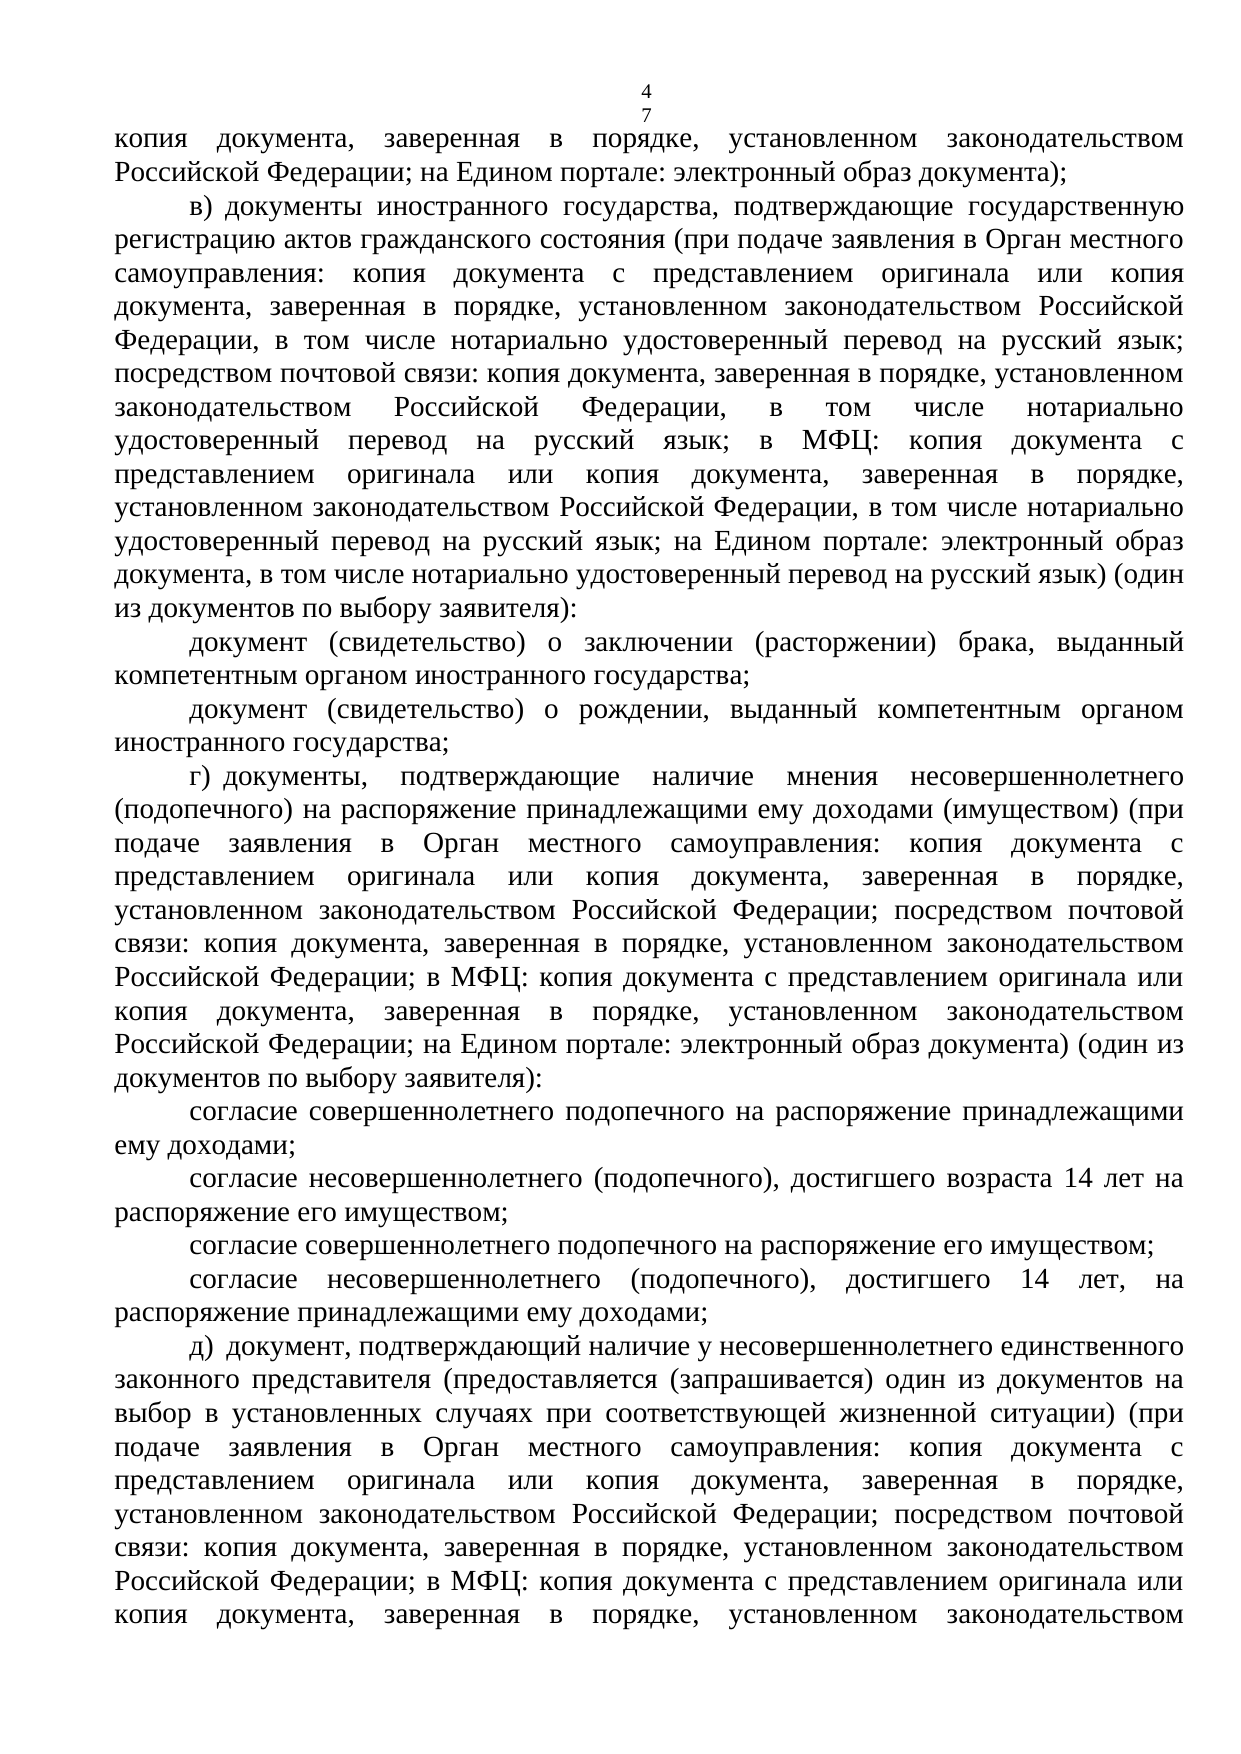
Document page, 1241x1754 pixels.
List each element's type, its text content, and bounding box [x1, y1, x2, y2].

text согласие совершеннолетнего подопечного на распоряжение принадлежащими ему доходами; [114, 1093, 1185, 1160]
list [114, 1328, 1185, 1630]
list документы иностранного государства, подтверждающие государственную регистрацию актов гражданского состояния (при подаче заявления в Орган местного самоуправления: копия документа с представлением оригинала или копия документа, заверенная в порядке, установленном законодательством Российской Федерации, в том числе нотариально удостоверенный перевод на русский язык; посредством почтовой связи: копия документа, заверенная в порядке, установленном законодательством Российской Федерации, в том числе нотариально удостоверенный перевод на русский язык; в МФЦ: копия документа с представлением оригинала или копия документа, заверенная в порядке, установленном законодательством Российской Федерации, в том числе нотариально удостоверенный перевод на русский язык; на Едином портале: электронный образ документа, в том числе нотариально удостоверенный перевод на русский язык) (один из документов по выбору заявителя): [114, 188, 1185, 624]
text согласие несовершеннолетнего (подопечного), достигшего возраста 14 лет на распоряжение его имуществом; [114, 1160, 1185, 1227]
text согласие несовершеннолетнего (подопечного), достигшего 14 лет, на распоряжение принадлежащими ему доходами; [114, 1261, 1185, 1328]
text согласие совершеннолетнего подопечного на распоряжение его имуществом; [114, 1227, 1185, 1261]
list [114, 121, 1185, 188]
text документ (свидетельство) о заключении (расторжении) брака, выданный компетентным органом иностранного государства; [114, 624, 1185, 691]
text документ (свидетельство) о рождении, выданный компетентным органом иностранного государства; [114, 691, 1185, 758]
list документы, подтверждающие наличие мнения несовершеннолетнего (подопечного) на распоряжение принадлежащими ему доходами (имуществом) (при подаче заявления в Орган местного самоуправления: копия документа с представлением оригинала или копия документа, заверенная в порядке, установленном законодательством Российской Федерации; посредством почтовой связи: копия документа, заверенная в порядке, установленном законодательством Российской Федерации; в МФЦ: копия документа с представлением оригинала или копия документа, заверенная в порядке, установленном законодательством Российской Федерации; на Едином портале: электронный образ документа) (один из документов по выбору заявителя): [114, 758, 1185, 1093]
